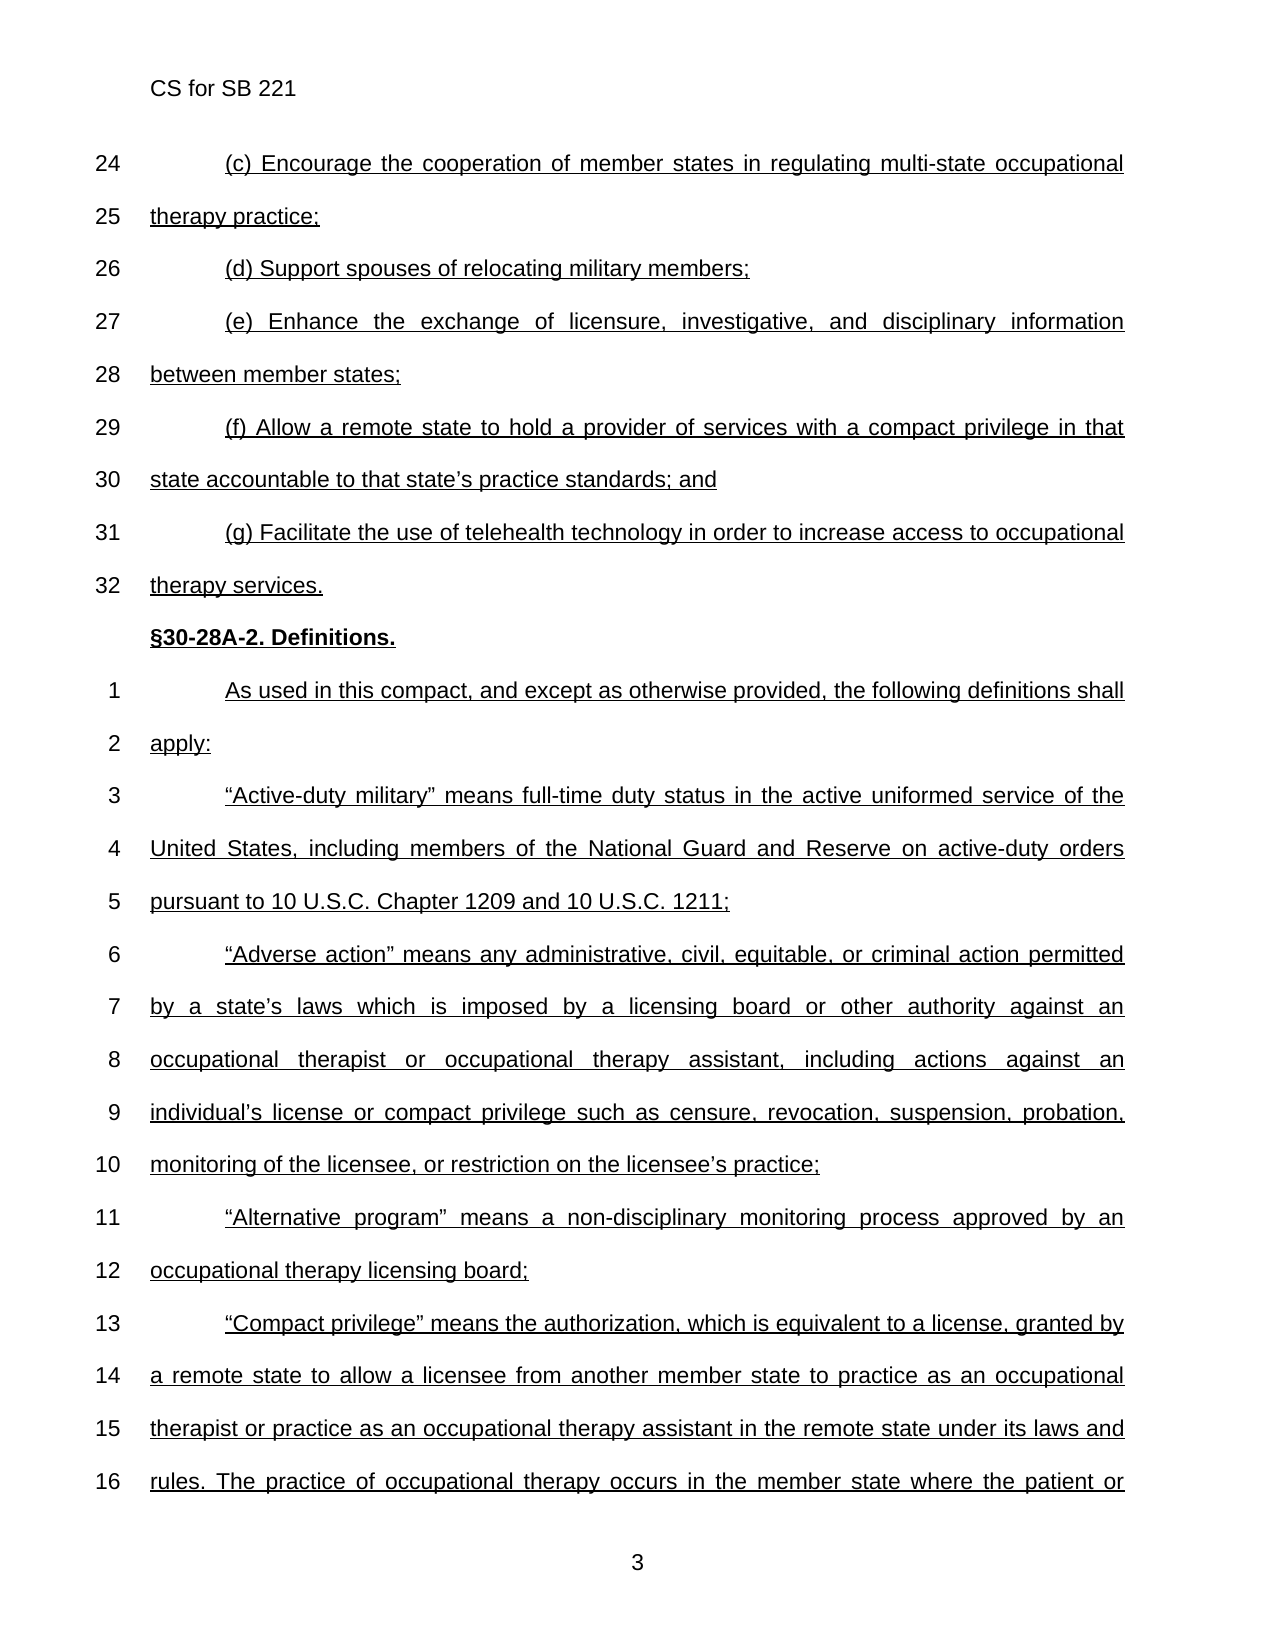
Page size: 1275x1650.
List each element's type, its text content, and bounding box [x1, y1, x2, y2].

text (f) Allow a remote state to hold a provider of services with a compact privilege in that state accountable to that state’s practice standards; and [150, 413, 1125, 493]
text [150, 1439, 1125, 1490]
subtitle §30-28A-2. Definitions. [150, 624, 1125, 651]
text “Adverse action” means any administrative, civil, equitable, or criminal action permitted by a state’s laws which is imposed by a licensing board or other authority against an occupational therapist or occupational therapy assistant, including actions against an individual’s license or compact privilege such as censure, revocation, suspension, probation, monitoring of the licensee, or restriction on the licensee’s practice; [150, 1123, 1125, 1178]
text “Active-duty military” means full-time duty status in the active uniformed service of the United States, including members of the National Guard and Reserve on active-duty orders pursuant to 10 U.S.C. Chapter 1209 and 10 U.S.C. 1211; [150, 859, 1125, 914]
text As used in this compact, and except as otherwise provided, the following definitions shall apply: [150, 677, 1125, 756]
text “Adverse action” means any administrative, civil, equitable, or criminal action permitted by a state’s laws which is imposed by a licensing board or other authority against an occupational therapist or occupational therapy assistant, including actions against an individual’s license or compact privilege such as censure, revocation, suspension, probation, monitoring of the licensee, or restriction on the licensee’s practice; [150, 941, 1125, 1016]
text “Adverse action” means any administrative, civil, equitable, or criminal action permitted by a state’s laws which is imposed by a licensing board or other authority against an occupational therapist or occupational therapy assistant, including actions against an individual’s license or compact privilege such as censure, revocation, suspension, probation, monitoring of the licensee, or restriction on the licensee’s practice; [150, 1017, 1125, 1069]
text (g) Facilitate the use of telehealth technology in order to increase access to occupational therapy services. [150, 519, 1125, 598]
text (d) Support spouses of relocating military members; [150, 255, 1125, 282]
text (e) Enhance the exchange of licensure, investigative, and disciplinary information between member states; [150, 308, 1125, 387]
text “Active-duty military” means full-time duty status in the active uniformed service of the United States, including members of the National Guard and Reserve on active-duty orders pursuant to 10 U.S.C. Chapter 1209 and 10 U.S.C. 1211; [150, 782, 1125, 858]
text “Adverse action” means any administrative, civil, equitable, or criminal action permitted by a state’s laws which is imposed by a licensing board or other authority against an occupational therapist or occupational therapy assistant, including actions against an individual’s license or compact privilege such as censure, revocation, suspension, probation, monitoring of the licensee, or restriction on the licensee’s practice; [150, 1070, 1125, 1121]
text “Alternative program” means a non-disciplinary monitoring process approved by an occupational therapy licensing board; [150, 1204, 1125, 1283]
text (c) Encourage the cooperation of member states in regulating multi-state occupational therapy practice; [150, 150, 1125, 229]
